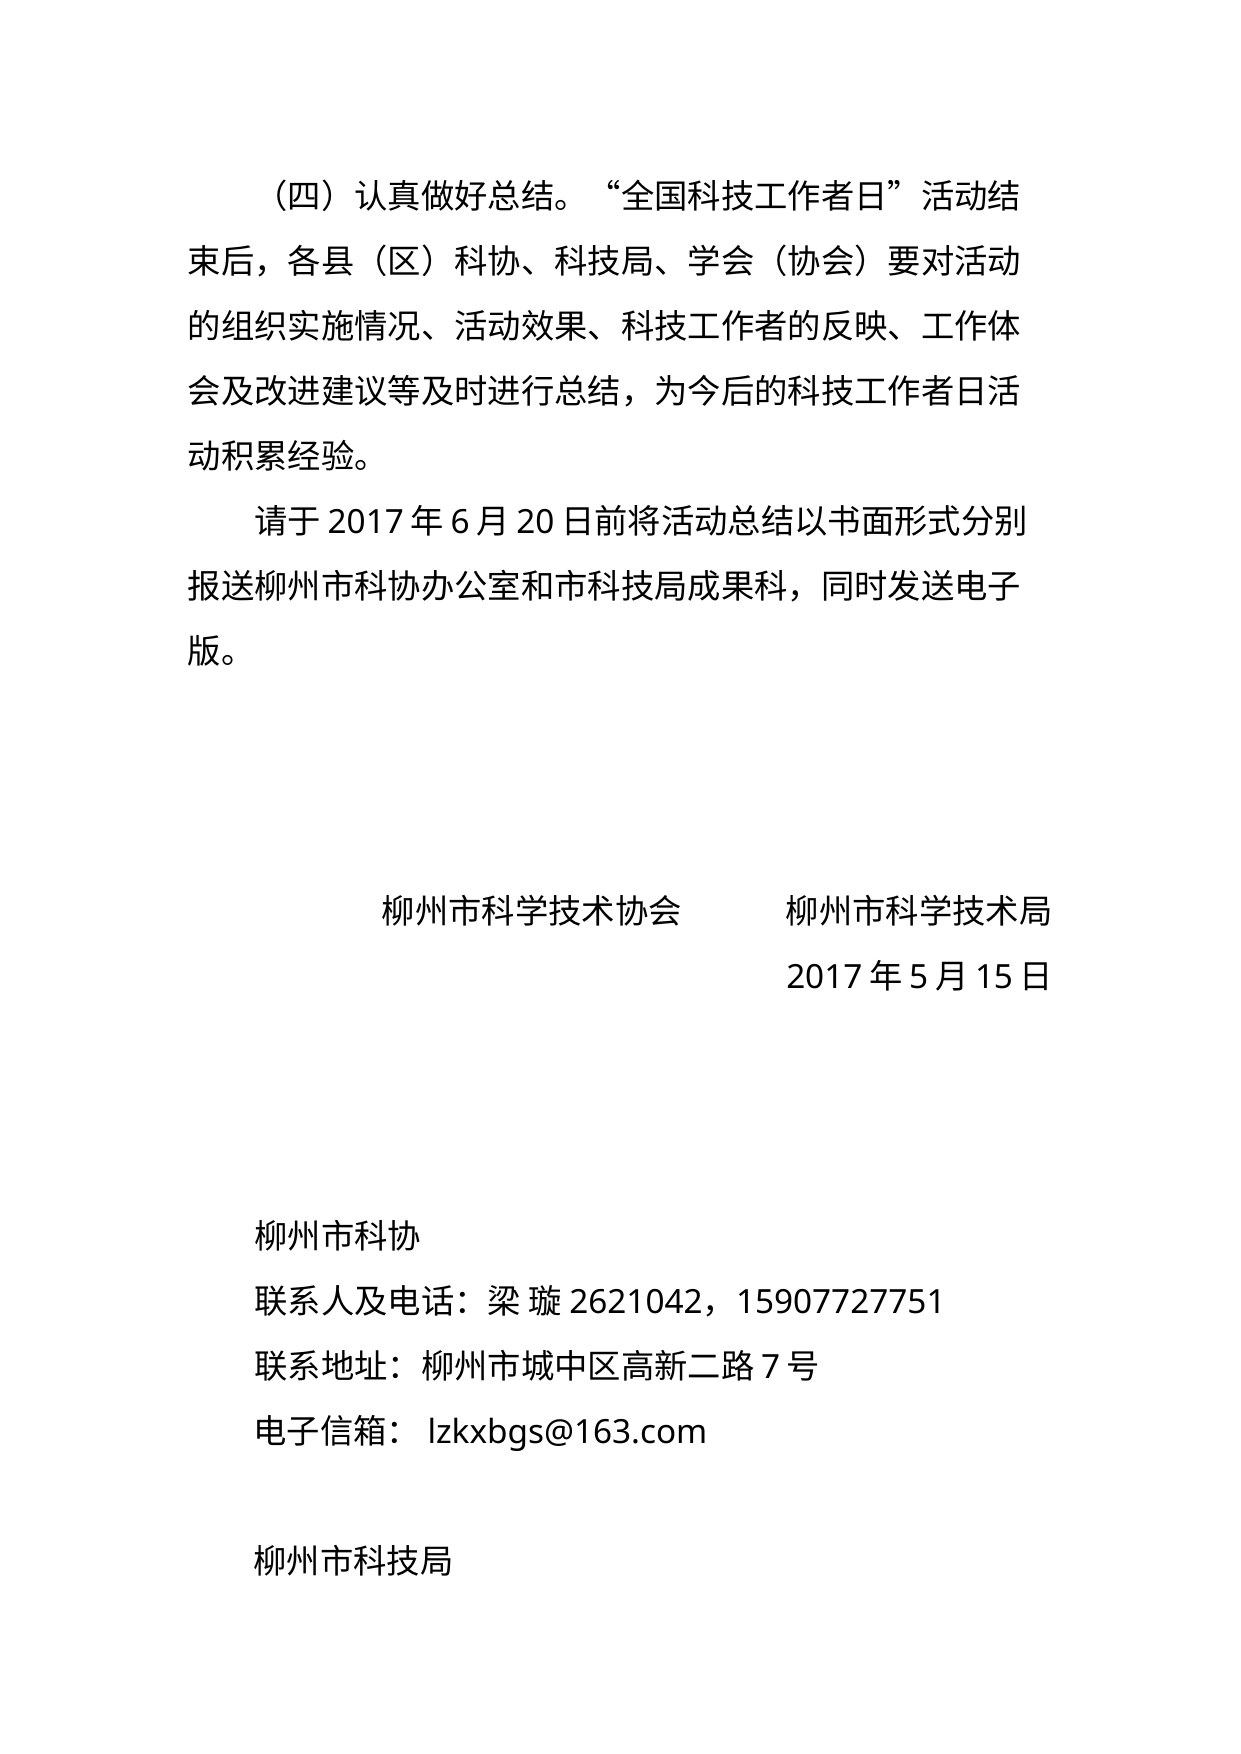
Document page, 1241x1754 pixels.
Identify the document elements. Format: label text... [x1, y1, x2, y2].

text 柳州市科学技术协会 柳州市科学技术局 2017年5月15日 [187, 877, 1053, 1007]
text 柳州市科技局 [187, 1527, 1053, 1592]
text 请于2017年6月20日前将活动总结以书面形式分别报送柳州市科协办公室和市科技局成果科，同时发送电子版。 [187, 487, 1053, 682]
text （四）认真做好总结。“全国科技工作者日”活动结束后，各县（区）科协、科技局、学会（协会）要对活动的组织实施情况、活动效果、科技工作者的反映、工作体会及改进建议等及时进行总结，为今后的科技工作者日活动积累经验。 [187, 162, 1053, 487]
text 联系地址：柳州市城中区高新二路7号 [187, 1332, 1053, 1397]
text 联系人及电话：梁 璇 2621042，15907727751 [187, 1267, 1053, 1332]
text 电子信箱： lzkxbgs@163.com [187, 1397, 1053, 1462]
text 柳州市科协 [187, 1202, 1053, 1267]
